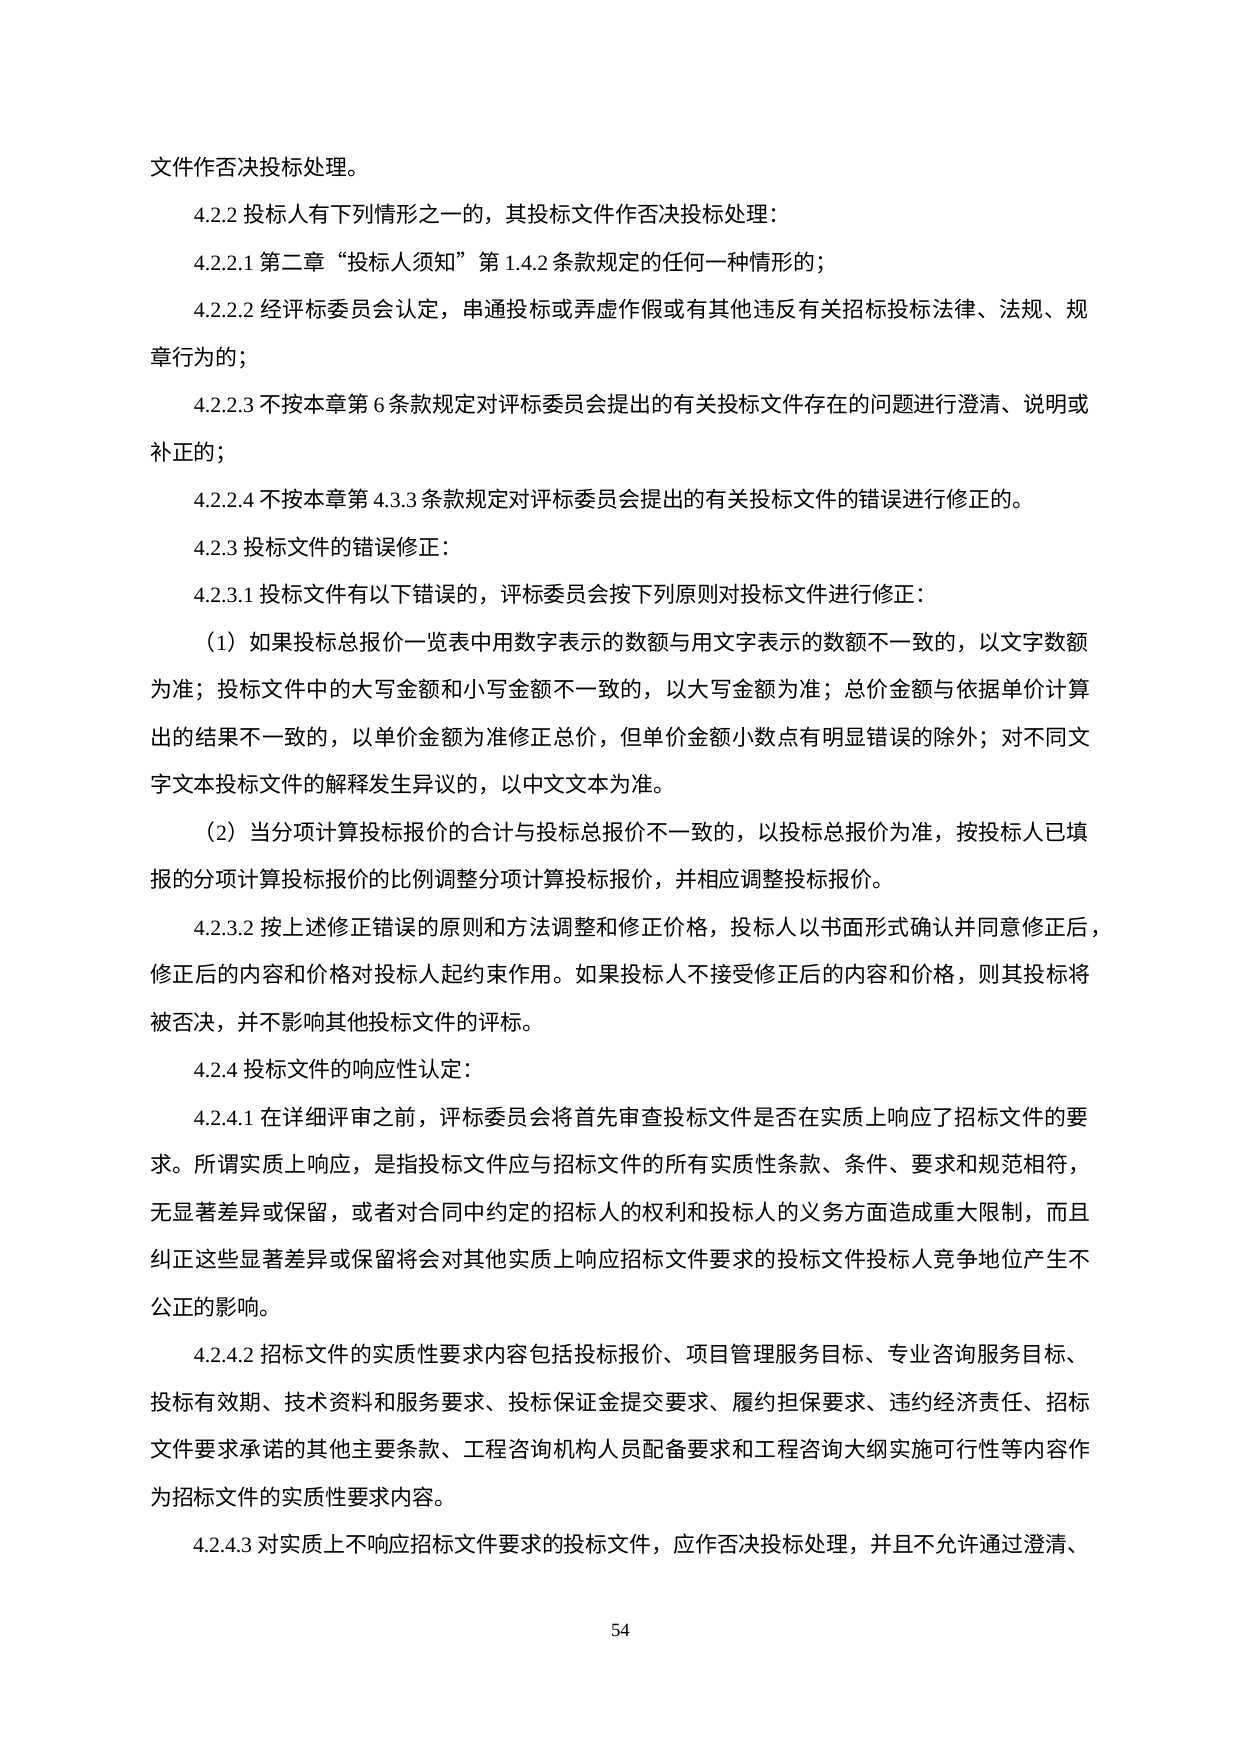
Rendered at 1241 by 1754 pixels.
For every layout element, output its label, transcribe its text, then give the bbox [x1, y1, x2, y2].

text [150, 1527, 1090, 1559]
text 4.2.2.2 经评标委员会认定，串通投标或弄虚作假或有其他违反有关招标投标法律、法规、规章行为的； [150, 292, 1090, 372]
text （2）当分项计算投标报价的合计与投标总报价不一致的，以投标总报价为准，按投标人已填报的分项计算投标报价的比例调整分项计算投标报价，并相应调整投标报价。 [150, 815, 1090, 894]
text 4.2.3.1 投标文件有以下错误的，评标委员会按下列原则对投标文件进行修正： [150, 577, 1090, 609]
text 4.2.4.1 在详细评审之前，评标委员会将首先审查投标文件是否在实质上响应了招标文件的要求。所谓实质上响应，是指投标文件应与招标文件的所有实质性条款、条件、要求和规范相符，无显著差异或保留，或者对合同中约定的招标人的权利和投标人的义务方面造成重大限制，而且纠正这些显著差异或保留将会对其他实质上响应招标文件要求的投标文件投标人竞争地位产生不公正的影响。 [150, 1100, 1090, 1322]
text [150, 150, 1090, 182]
text 4.2.2.4 不按本章第4.3.3条款规定对评标委员会提出的有关投标文件的错误进行修正的。 [150, 482, 1090, 514]
text 4.2.3.2 按上述修正错误的原则和方法调整和修正价格，投标人以书面形式确认并同意修正后，修正后的内容和价格对投标人起约束作用。如果投标人不接受修正后的内容和价格，则其投标将被否决，并不影响其他投标文件的评标。 [150, 910, 1090, 1037]
text 4.2.4.2 招标文件的实质性要求内容包括投标报价、项目管理服务目标、专业咨询服务目标、投标有效期、技术资料和服务要求、投标保证金提交要求、履约担保要求、违约经济责任、招标文件要求承诺的其他主要条款、工程咨询机构人员配备要求和工程咨询大纲实施可行性等内容作为招标文件的实质性要求内容。 [150, 1337, 1090, 1512]
text （1）如果投标总报价一览表中用数字表示的数额与用文字表示的数额不一致的，以文字数额为准；投标文件中的大写金额和小写金额不一致的，以大写金额为准；总价金额与依据单价计算出的结果不一致的，以单价金额为准修正总价，但单价金额小数点有明显错误的除外；对不同文字文本投标文件的解释发生异议的，以中文文本为准。 [150, 625, 1090, 799]
text 4.2.2.3 不按本章第6条款规定对评标委员会提出的有关投标文件存在的问题进行澄清、说明或补正的； [150, 387, 1090, 467]
text 4.2.3 投标文件的错误修正： [150, 530, 1090, 562]
text 4.2.2.1 第二章“投标人须知”第1.4.2条款规定的任何一种情形的； [150, 245, 1090, 277]
text 4.2.2 投标人有下列情形之一的，其投标文件作否决投标处理： [150, 197, 1090, 229]
text 4.2.4 投标文件的响应性认定： [150, 1052, 1090, 1084]
